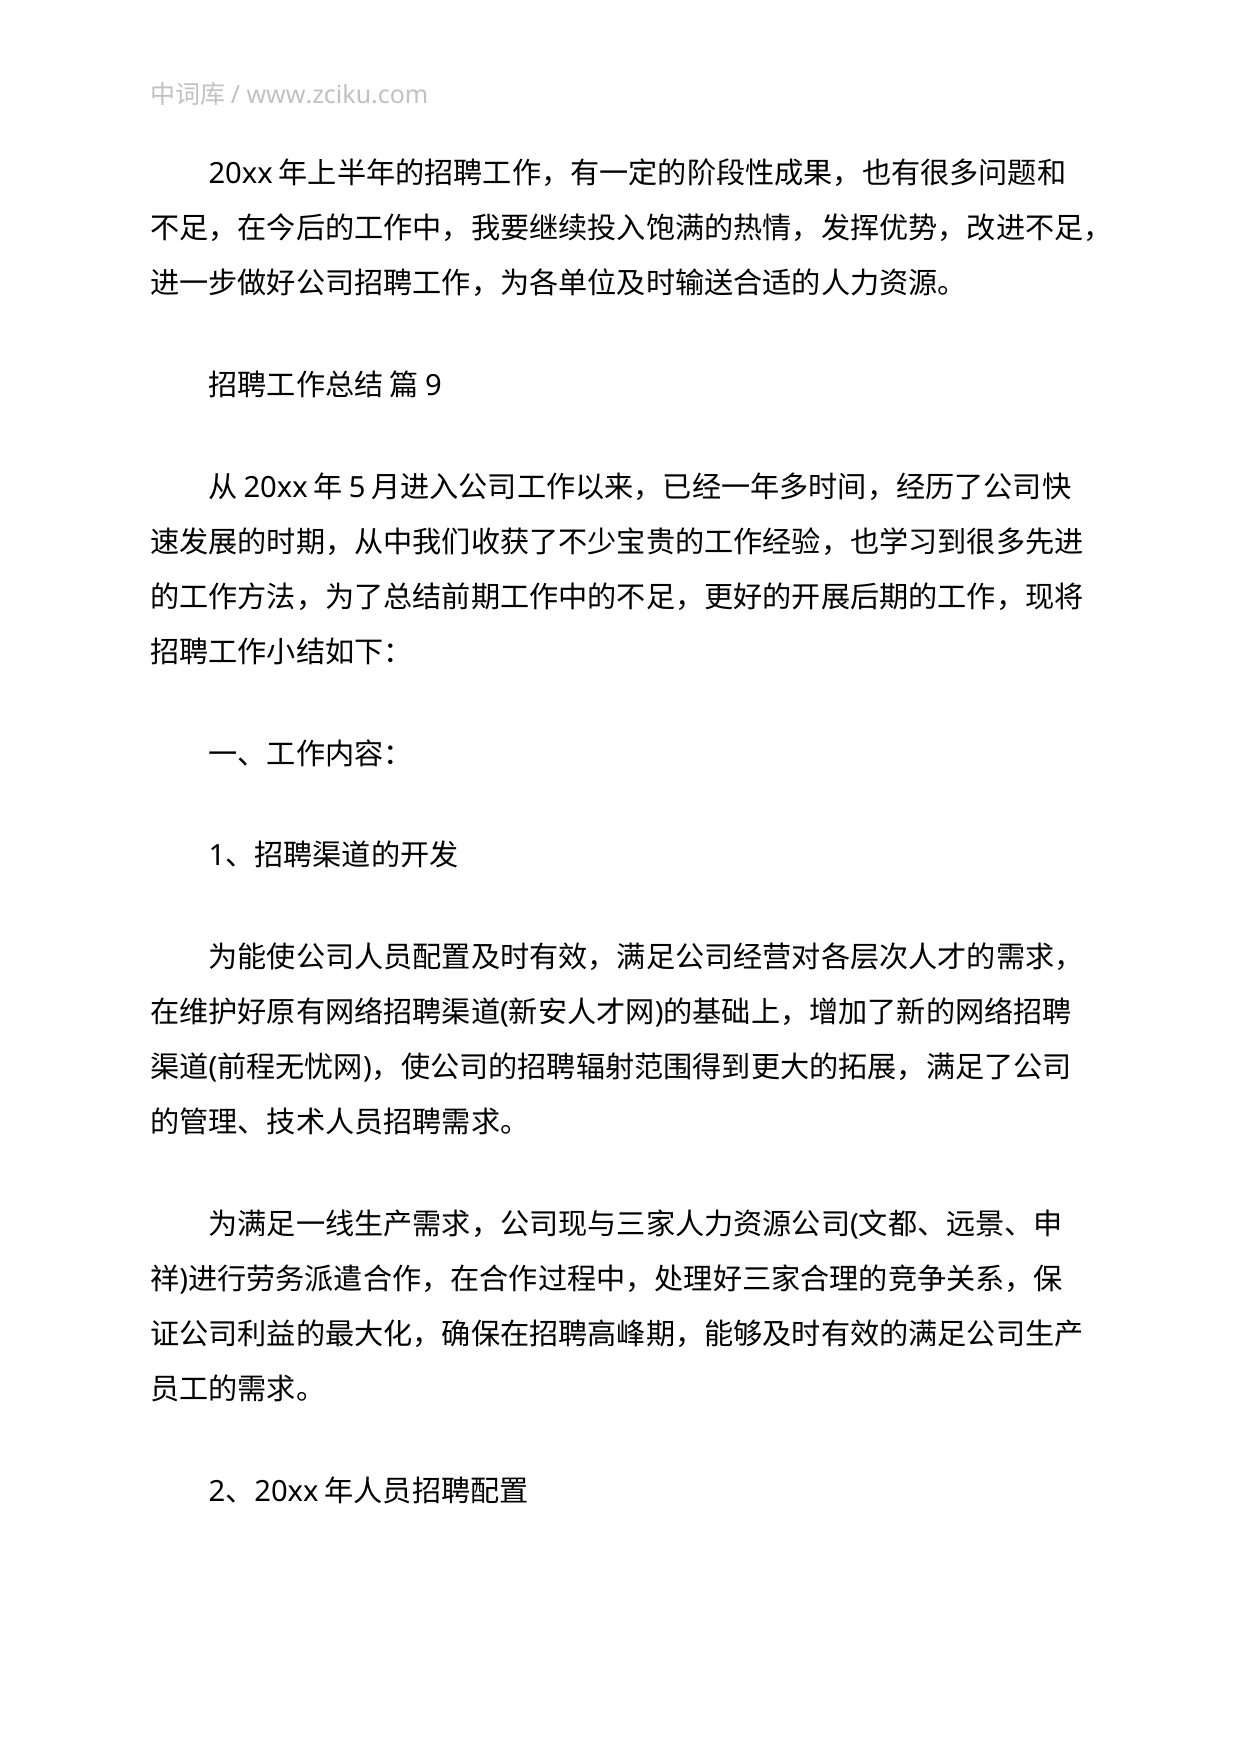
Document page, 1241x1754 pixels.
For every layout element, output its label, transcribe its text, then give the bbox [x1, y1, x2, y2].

text 1、招聘渠道的开发 [150, 832, 1090, 874]
text 为能使公司人员配置及时有效，满足公司经营对各层次人才的需求，在维护好原有网络招聘渠道(新安人才网)的基础上，增加了新的网络招聘渠道(前程无忧网)，使公司的招聘辐射范围得到更大的拓展，满足了公司的管理、技术人员招聘需求。 [150, 934, 1090, 1141]
text 2、20xx年人员招聘配置 [150, 1467, 1090, 1510]
text 招聘工作总结 篇9 [150, 362, 1090, 404]
text 一、工作内容： [150, 730, 1090, 772]
text 20xx年上半年的招聘工作，有一定的阶段性成果，也有很多问题和不足，在今后的工作中，我要继续投入饱满的热情，发挥优势，改进不足，进一步做好公司招聘工作，为各单位及时输送合适的人力资源。 [150, 150, 1090, 302]
text 从20xx年5月进入公司工作以来，已经一年多时间，经历了公司快速发展的时期，从中我们收获了不少宝贵的工作经验，也学习到很多先进的工作方法，为了总结前期工作中的不足，更好的开展后期的工作，现将招聘工作小结如下： [150, 464, 1090, 671]
text 为满足一线生产需求，公司现与三家人力资源公司(文都、远景、申祥)进行劳务派遣合作，在合作过程中，处理好三家合理的竞争关系，保证公司利益的最大化，确保在招聘高峰期，能够及时有效的满足公司生产员工的需求。 [150, 1201, 1090, 1408]
